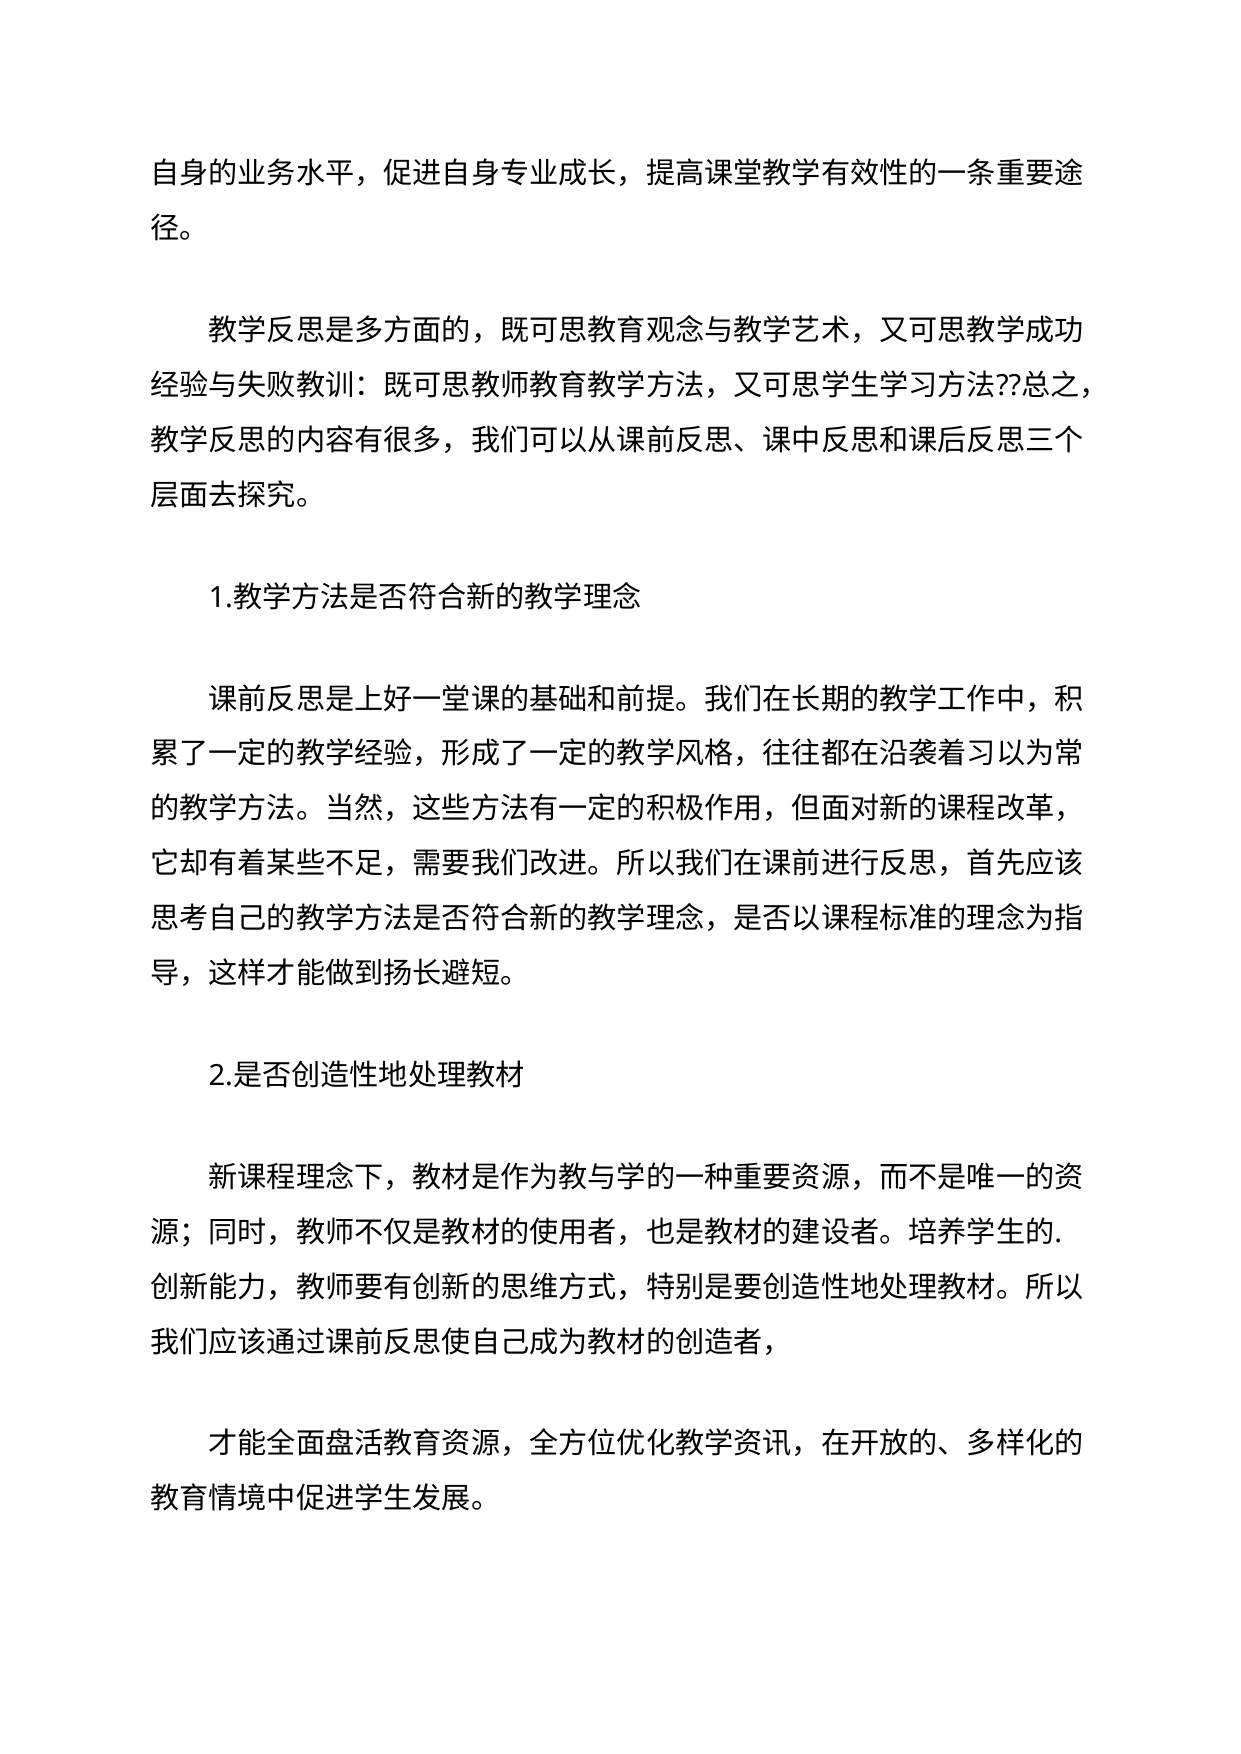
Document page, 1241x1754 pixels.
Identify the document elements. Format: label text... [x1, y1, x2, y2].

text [150, 150, 1090, 247]
text 才能全面盘活教育资源，全方位优化教学资讯，在开放的、多样化的教育情境中促进学生发展。 [150, 1420, 1090, 1517]
text 课前反思是上好一堂课的基础和前提。我们在长期的教学工作中，积累了一定的教学经验，形成了一定的教学风格，往往都在沿袭着习以为常的教学方法。当然，这些方法有一定的积极作用，但面对新的课程改革，它却有着某些不足，需要我们改进。所以我们在课前进行反思，首先应该思考自己的教学方法是否符合新的教学理念，是否以课程标准的理念为指导，这样才能做到扬长避短。 [150, 675, 1090, 992]
text 新课程理念下，教材是作为教与学的一种重要资源，而不是唯一的资源；同时，教师不仅是教材的使用者，也是教材的建设者。培养学生的.创新能力，教师要有创新的思维方式，特别是要创造性地处理教材。所以我们应该通过课前反思使自己成为教材的创造者， [150, 1153, 1090, 1361]
text 2.是否创造性地处理教材 [150, 1051, 1090, 1094]
text 教学反思是多方面的，既可思教育观念与教学艺术，又可思教学成功经验与失败教训：既可思教师教育教学方法，又可思学生学习方法??总之，教学反思的内容有很多，我们可以从课前反思、课中反思和课后反思三个层面去探究。 [150, 307, 1090, 514]
text 1.教学方法是否符合新的教学理念 [150, 573, 1090, 616]
